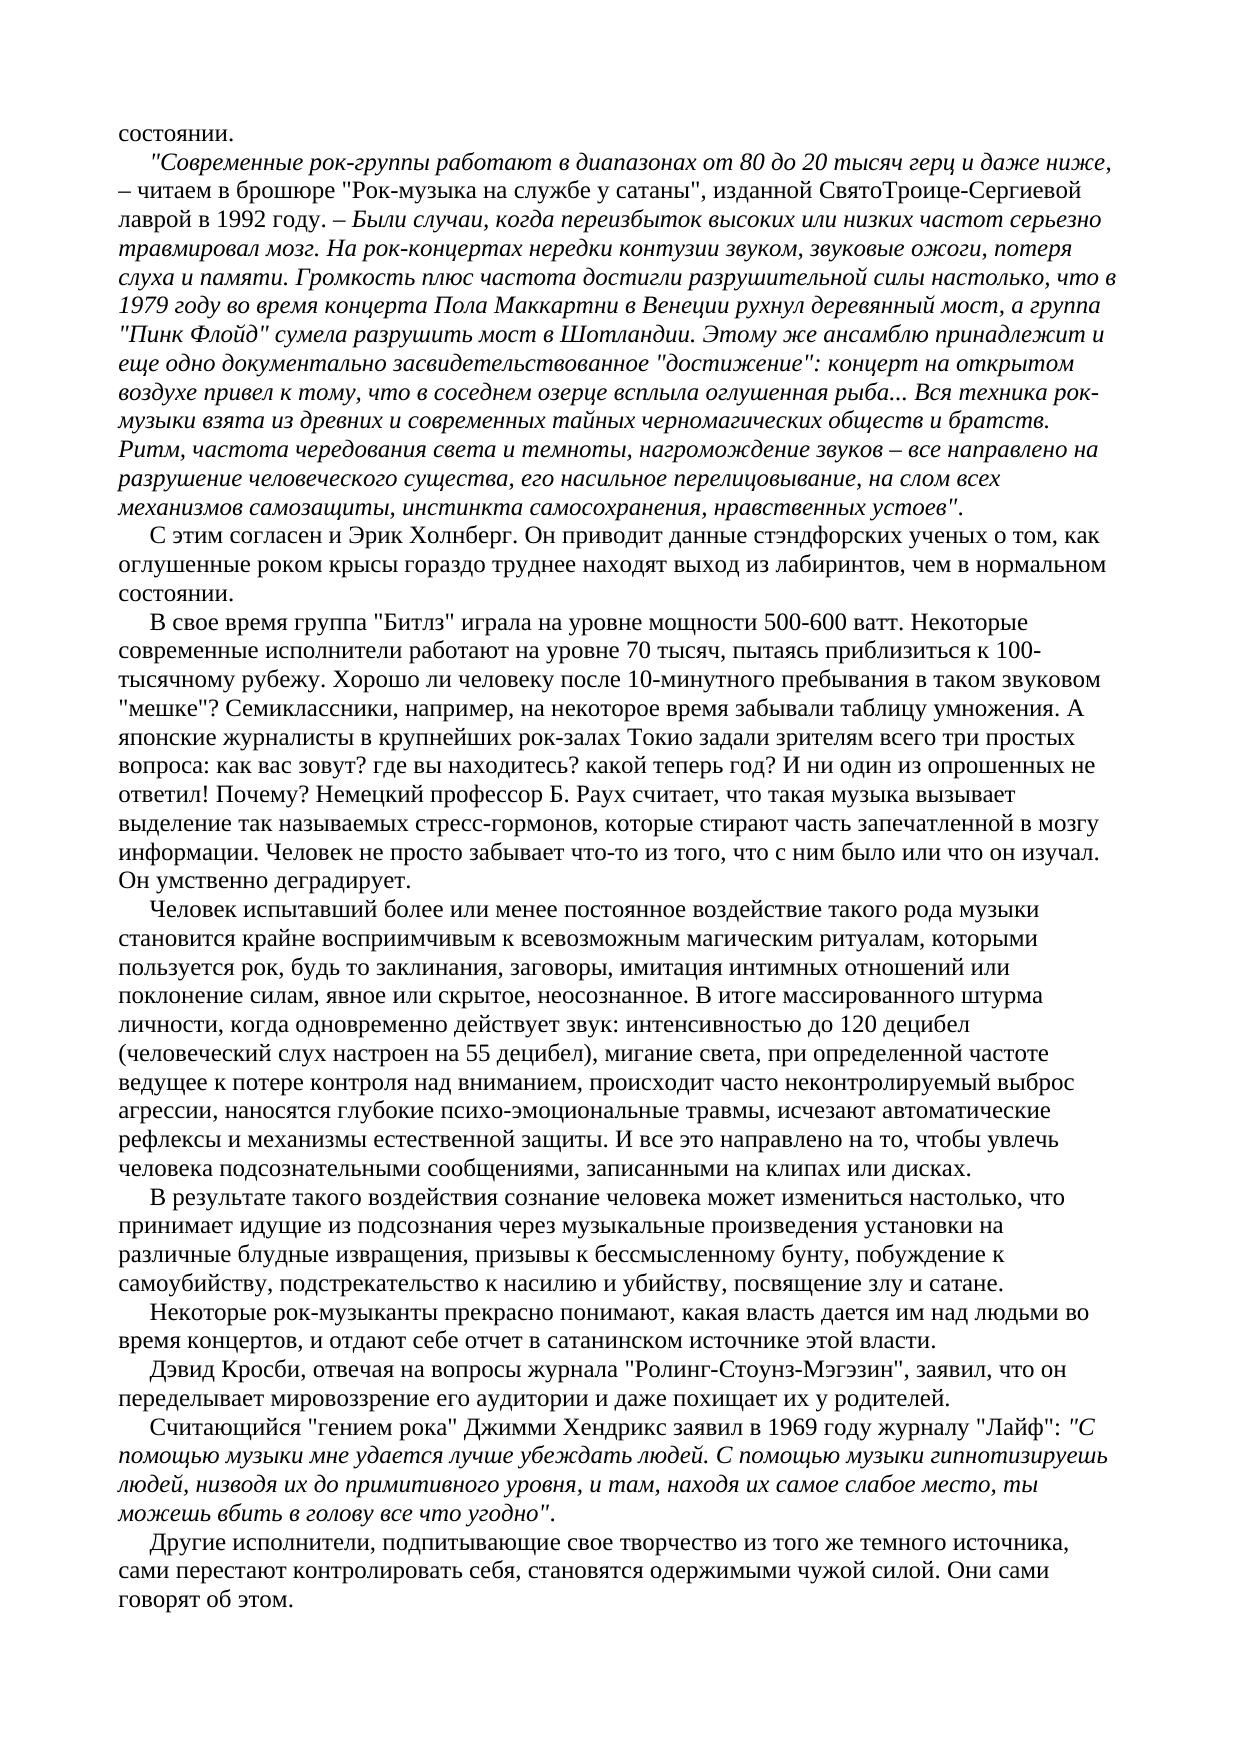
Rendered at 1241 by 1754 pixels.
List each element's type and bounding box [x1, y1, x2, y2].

text [118, 118, 1122, 1613]
